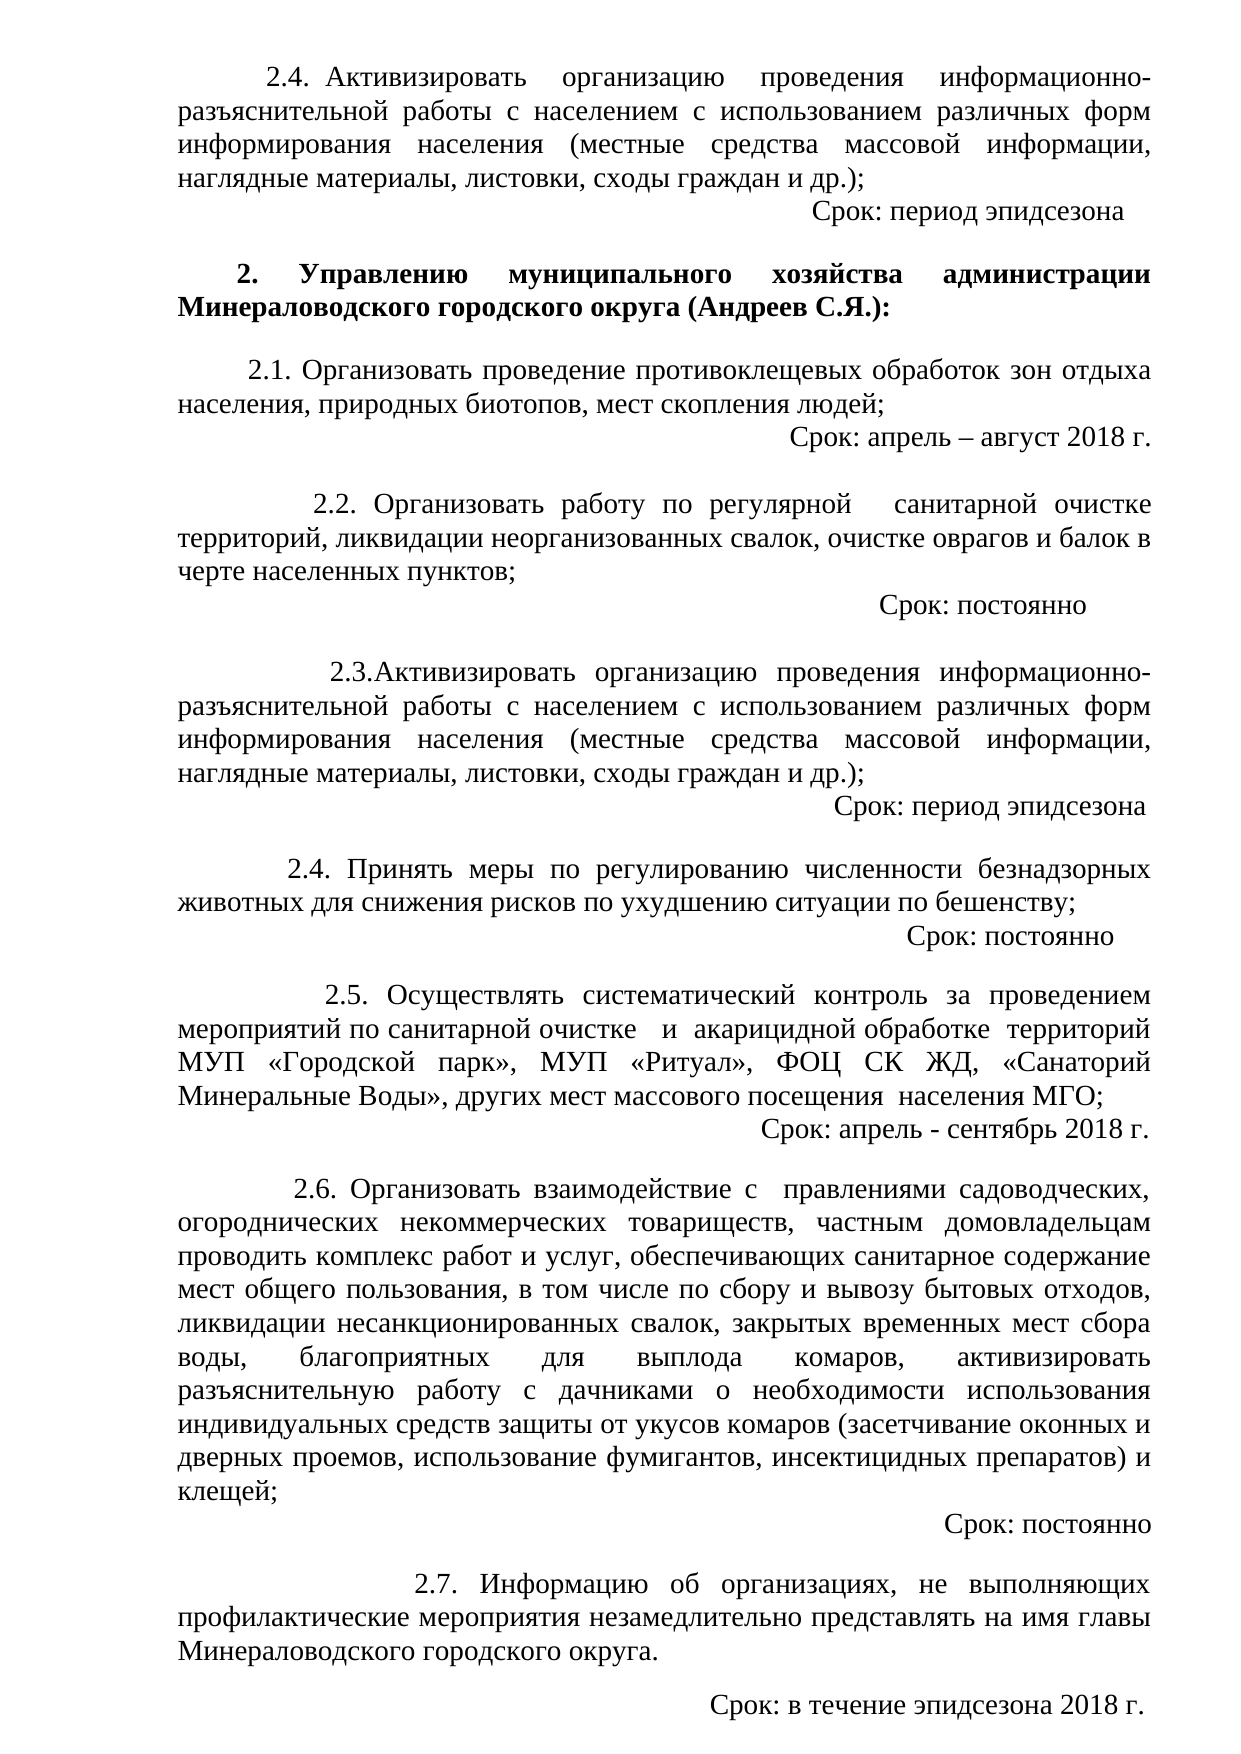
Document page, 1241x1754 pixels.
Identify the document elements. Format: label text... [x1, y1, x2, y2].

list Активизировать организацию проведения информационно-разъяснительной работы с населением с использованием различных форм информирования населения (местные средства массовой информации, наглядные материалы, листовки, сходы граждан и др.); [177, 59, 1152, 193]
text Срок: апрель – август 2018 г. [177, 419, 1152, 453]
text 2.3.Активизировать организацию проведения информационно-разъяснительной работы с населением с использованием различных форм информирования населения (местные средства массовой информации, наглядные материалы, листовки, сходы граждан и др.); [177, 654, 1152, 788]
text Срок: в течение эпидсезона 2018 г. [177, 1687, 1152, 1721]
text Срок: постоянно [222, 1506, 1152, 1540]
text 2.4. Принять меры по регулированию численности безнадзорных животных для снижения рисков по ухудшению ситуации по бешенству; [177, 851, 1152, 918]
text 2.1. Организовать проведение противоклещевых обработок зон отдыха населения, природных биотопов, мест скопления людей; [177, 352, 1152, 419]
text 2.2. Организовать работу по регулярной санитарной очистке территорий, ликвидации неорганизованных свалок, очистке оврагов и балок в черте населенных пунктов; [177, 486, 1152, 587]
text Срок: постоянно [177, 587, 1152, 621]
text 2.5. Осуществлять систематический контроль за проведением мероприятий по санитарной очистке и акарицидной обработке территорий МУП «Городской парк», МУП «Ритуал», ФОЦ СК ЖД, «Санаторий Минеральные Воды», других мест массового посещения населения МГО; [177, 977, 1152, 1112]
text Срок: постоянно [177, 918, 1152, 952]
text Срок: период эпидсезона [177, 788, 1152, 822]
text 2. Управлению муниципального хозяйства администрации Минераловодского городского округа (Андреев С.Я.): [177, 256, 1152, 323]
text Срок: апрель - сентябрь 2018 г. [177, 1112, 1152, 1145]
text Срок: период эпидсезона [177, 193, 1152, 227]
text 2.7. Информацию об организациях, не выполняющих профилактические мероприятия незамедлительно представлять на имя главы Минераловодского городского округа. [177, 1566, 1152, 1666]
text 2.6. Организовать взаимодействие с правлениями садоводческих, огороднических некоммерческих товариществ, частным домовладельцам проводить комплекс работ и услуг, обеспечивающих санитарное содержание мест общего пользования, в том числе по сбору и вывозу бытовых отходов, ликвидации несанкционированных свалок, закрытых временных мест сбора воды, благоприятных для выплода комаров, активизировать разъяснительную работу с дачниками о необходимости использования индивидуальных средств защиты от укусов комаров (засетчивание оконных и дверных проемов, использование фумигантов, инсектицидных препаратов) и клещей; [177, 1171, 1152, 1506]
